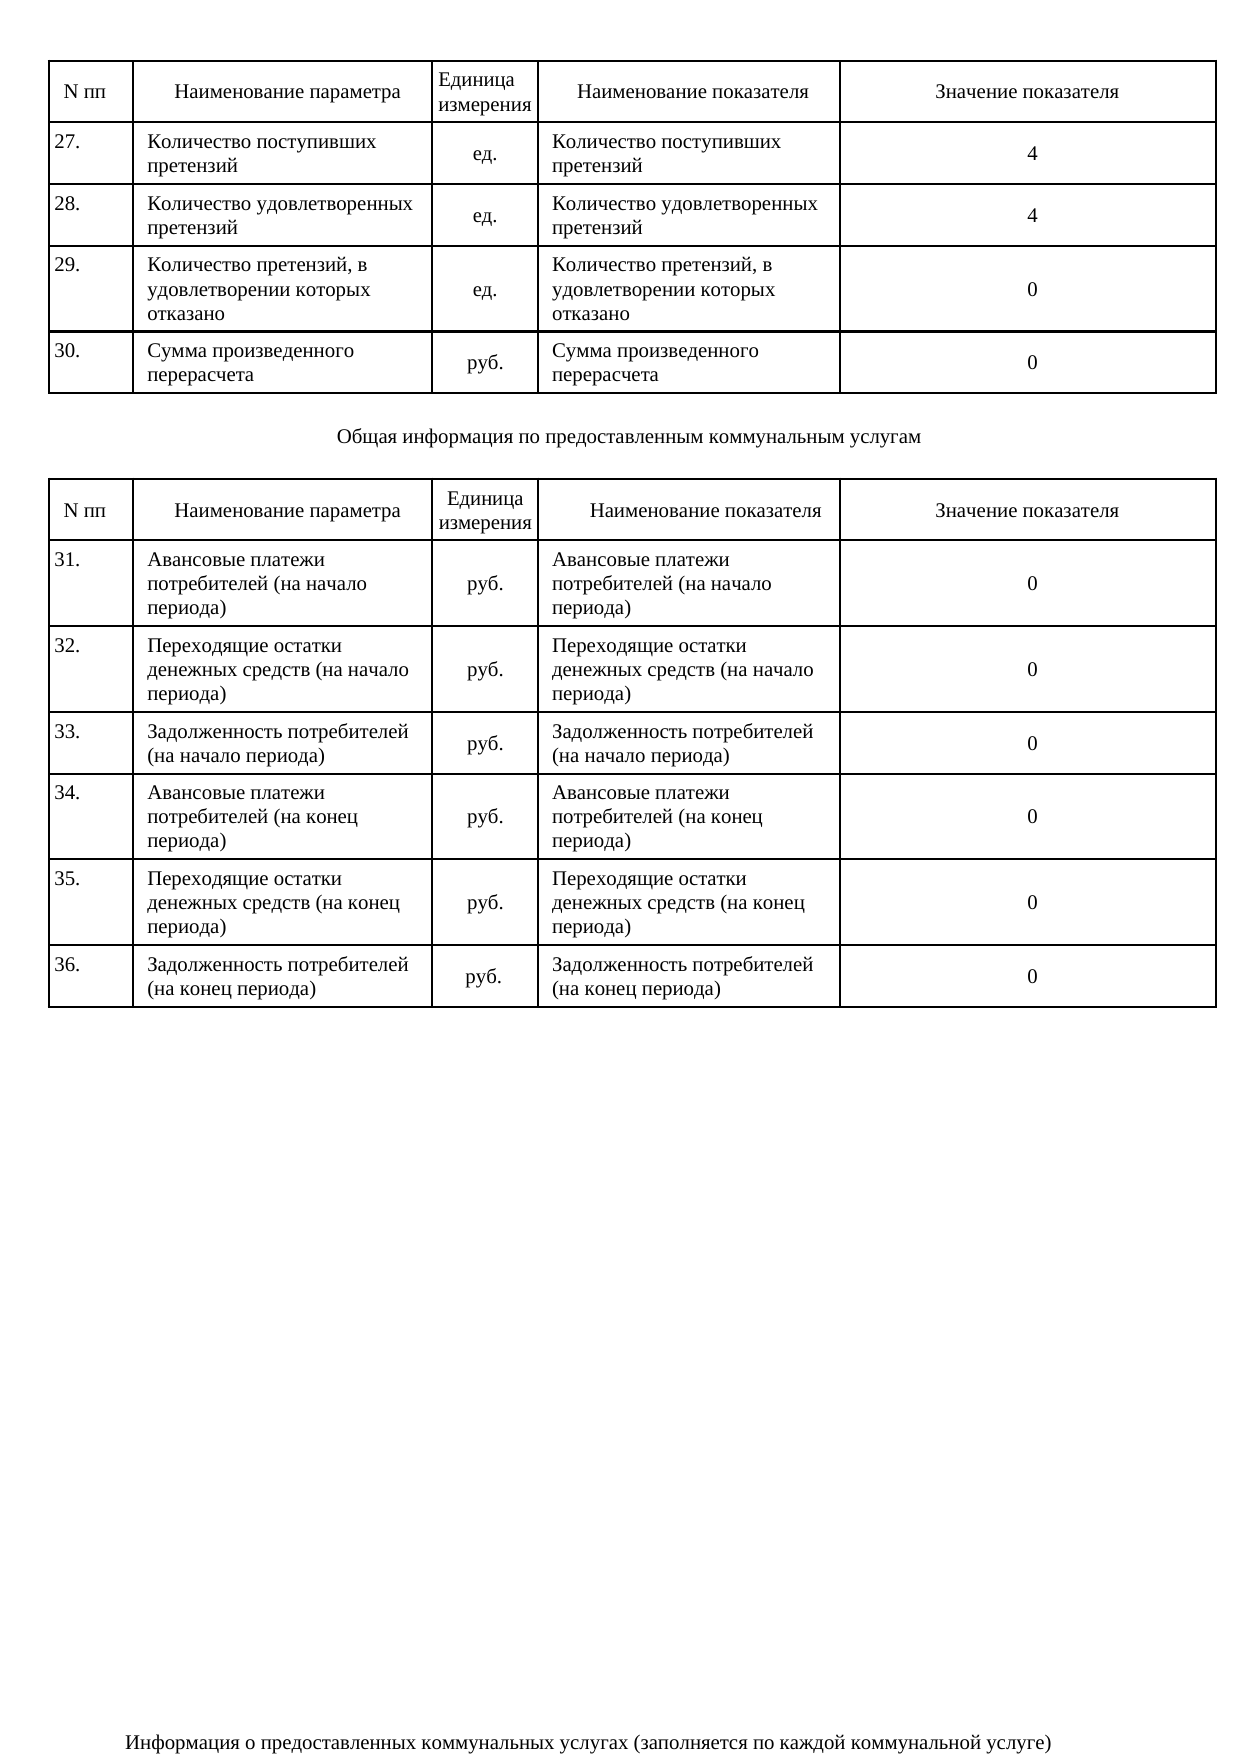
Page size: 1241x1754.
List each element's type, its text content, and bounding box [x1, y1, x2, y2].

table_cell руб. [433, 775, 537, 858]
table_cell Количество претензий, в удовлетворении которых отказано [539, 247, 839, 330]
table_cell Задолженность потребителей (на конец периода) [134, 946, 431, 1006]
table_cell 27. [50, 123, 132, 183]
table_cell Переходящие остатки денежных средств (на конец периода) [134, 860, 431, 944]
table_cell 4 [841, 185, 1215, 244]
text Информация о предоставленных коммунальных услугах (заполняется по каждой коммунальной услуге) [125, 1729, 1205, 1754]
table_cell [1210, 394, 1216, 478]
table_cell Сумма произведенного перерасчета [134, 333, 431, 392]
table_cell ед. [433, 123, 537, 183]
table_cell 29. [50, 247, 132, 330]
table_header Наименование параметра [134, 62, 431, 121]
table_cell руб. [433, 713, 537, 772]
table_cell Задолженность потребителей (на начало периода) [134, 713, 431, 772]
table_cell руб. [433, 946, 537, 1006]
table_header Единица измерения [433, 62, 537, 121]
table_cell 30. [50, 333, 132, 392]
table_cell Авансовые платежи потребителей (на начало периода) [539, 541, 839, 625]
table_cell 0 [841, 775, 1215, 858]
table_cell 0 [841, 946, 1215, 1006]
table_cell Задолженность потребителей (на конец периода) [539, 946, 839, 1006]
table_cell Переходящие остатки денежных средств (на начало периода) [539, 627, 839, 711]
table_cell 0 [841, 247, 1215, 330]
table_cell Количество удовлетворенных претензий [539, 185, 839, 244]
table_header N пп [50, 62, 132, 121]
table_cell 32. [50, 627, 132, 711]
table_cell 0 [841, 333, 1215, 392]
table_cell Количество претензий, в удовлетворении которых отказано [134, 247, 431, 330]
table_cell Задолженность потребителей (на начало периода) [539, 713, 839, 772]
table_cell N пп [50, 480, 132, 539]
table_cell Количество поступивших претензий [134, 123, 431, 183]
table_cell Количество поступивших претензий [539, 123, 839, 183]
table_cell ед. [433, 247, 537, 330]
table_cell 4 [841, 123, 1215, 183]
table_cell Переходящие остатки денежных средств (на начало периода) [134, 627, 431, 711]
table_cell 0 [841, 713, 1215, 772]
table_cell руб. [433, 627, 537, 711]
table_cell 33. [50, 713, 132, 772]
table_cell 28. [50, 185, 132, 244]
table_cell Количество удовлетворенных претензий [134, 185, 431, 244]
table_cell Авансовые платежи потребителей (на конец периода) [539, 775, 839, 858]
table_cell Общая информация по предоставленным коммунальным услугам [49, 394, 1210, 478]
table_cell Сумма произведенного перерасчета [539, 333, 839, 392]
table_cell ед. [433, 185, 537, 244]
table_cell Авансовые платежи потребителей (на конец периода) [134, 775, 431, 858]
table_cell Значение показателя [841, 480, 1215, 539]
table_cell Наименование параметра [134, 480, 431, 539]
table_cell 36. [50, 946, 132, 1006]
table_cell руб. [433, 860, 537, 944]
table_cell 0 [841, 541, 1215, 625]
table_cell Наименование показателя [539, 480, 839, 539]
table_cell 0 [841, 860, 1215, 944]
table_cell Переходящие остатки денежных средств (на конец периода) [539, 860, 839, 944]
table_cell 31. [50, 541, 132, 625]
table_header Значение показателя [841, 62, 1215, 121]
table_cell Авансовые платежи потребителей (на начало периода) [134, 541, 431, 625]
table_cell руб. [433, 333, 537, 392]
table_header Наименование показателя [539, 62, 839, 121]
table_cell 0 [841, 627, 1215, 711]
table_cell руб. [433, 541, 537, 625]
table_cell 34. [50, 775, 132, 858]
table_cell 35. [50, 860, 132, 944]
table_cell Единица измерения [433, 480, 537, 539]
